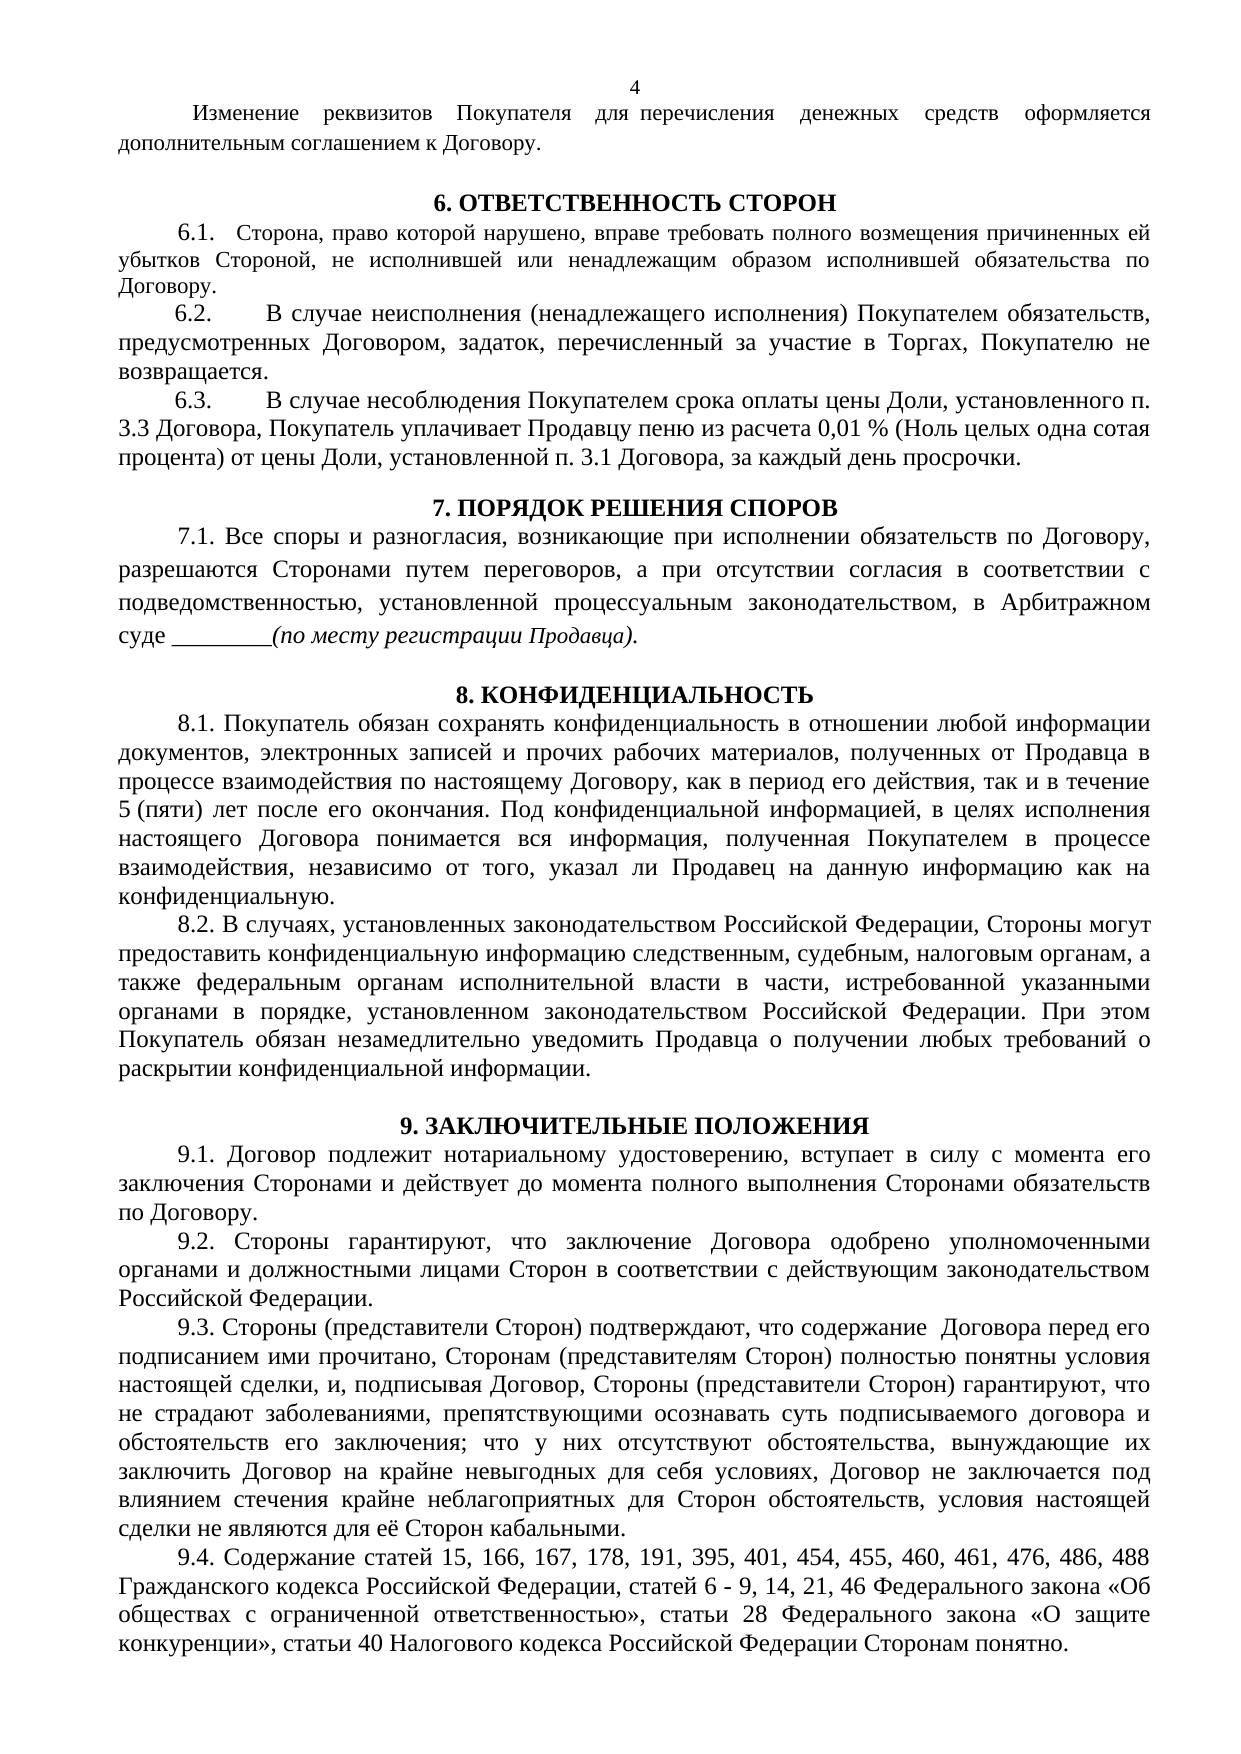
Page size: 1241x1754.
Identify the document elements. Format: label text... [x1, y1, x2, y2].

text 6. ОТВЕТСТВЕННОСТЬ СТОРОН [118, 188, 1152, 217]
text 9.3. Стороны (представители Сторон) подтверждают, что содержание Договора перед его подписанием ими прочитано, Сторонам (представителям Сторон) полностью понятны условия настоящей сделки, и, подписывая Договор, Стороны (представители Сторон) гарантируют, что не страдают заболеваниями, препятствующими осознавать суть подписываемого договора и обстоятельств его заключения; что у них отсутствуют обстоятельства, вынуждающие их заключить Договор на крайне невыгодных для себя условиях, Договор не заключается под влиянием стечения крайне неблагоприятных для Сторон обстоятельств, условия настоящей сделки не являются для её Сторон кабальными. [118, 1312, 1152, 1542]
text 7. ПОРЯДОК РЕШЕНИЯ СПОРОВ [118, 496, 1152, 521]
text Изменение реквизитов Покупателя для перечисления денежных средств оформляется дополнительным соглашением к Договору. [118, 99, 1152, 156]
text 9. ЗАКЛЮЧИТЕЛЬНЫЕ ПОЛОЖЕНИЯ [118, 1111, 1152, 1139]
text 8.1. Покупатель обязан сохранять конфиденциальность в отношении любой информации документов, электронных записей и прочих рабочих материалов, полученных от Продавца в процессе взаимодействия по настоящему Договору, как в период его действия, так и в течение 5 (пяти) лет после его окончания. Под конфиденциальной информацией, в целях исполнения настоящего Договора понимается вся информация, полученная Покупателем в процессе взаимодействия, независимо от того, указал ли Продавец на данную информацию как на конфиденциальную. [118, 708, 1152, 909]
text 6.1. Сторона, право которой нарушено, вправе требовать полного возмещения причиненных ей убытков Стороной, не исполнившей или ненадлежащим образом исполнившей обязательства по Договору. [118, 217, 1152, 298]
text 7.1. Все споры и разногласия, возникающие при исполнении обязательств по Договору, разрешаются Сторонами путем переговоров, а при отсутствии согласия в соответствии с подведомственностью, установленной процессуальным законодательством, в Арбитражном суде ________(по месту регистрации Продавца). [118, 521, 1152, 649]
text 9.1. Договор подлежит нотариальному удостоверению, вступает в силу с момента его заключения Сторонами и действует до момента полного выполнения Сторонами обязательств по Договору. [118, 1139, 1152, 1226]
text 8. КОНФИДЕНЦИАЛЬНОСТЬ [118, 683, 1152, 708]
text 9.2. Стороны гарантируют, что заключение Договора одобрено уполномоченными органами и должностными лицами Сторон в соответствии с действующим законодательством Российской Федерации. [118, 1226, 1152, 1312]
text 6.2. В случае неисполнения (ненадлежащего исполнения) Покупателем обязательств, предусмотренных Договором, задаток, перечисленный за участие в Торгах, Покупателю не возвращается. [118, 298, 1152, 385]
text 6.3. В случае несоблюдения Покупателем срока оплаты цены Доли, установленного п. 3.3 Договора, Покупатель уплачивает Продавцу пеню из расчета 0,01 % (Ноль целых одна сотая процента) от цены Доли, установленной п. 3.1 Договора, за каждый день просрочки. [118, 385, 1152, 471]
text 9.4. Содержание статей 15, 166, 167, 178, 191, 395, 401, 454, 455, 460, 461, 476, 486, 488 Гражданского кодекса Российской Федерации, статей 6 - 9, 14, 21, 46 Федерального закона «Об обществах с ограниченной ответственностью», статьи 28 Федерального закона «О защите конкуренции», статьи 40 Налогового кодекса Российской Федерации Сторонам понятно. [118, 1542, 1152, 1657]
text 8.2. В случаях, установленных законодательством Российской Федерации, Стороны могут предоставить конфиденциальную информацию следственным, судебным, налоговым органам, а также федеральным органам исполнительной власти в части, истребованной указанными органами в порядке, установленном законодательством Российской Федерации. При этом Покупатель обязан незамедлительно уведомить Продавца о получении любых требований о раскрытии конфиденциальной информации. [118, 909, 1152, 1082]
